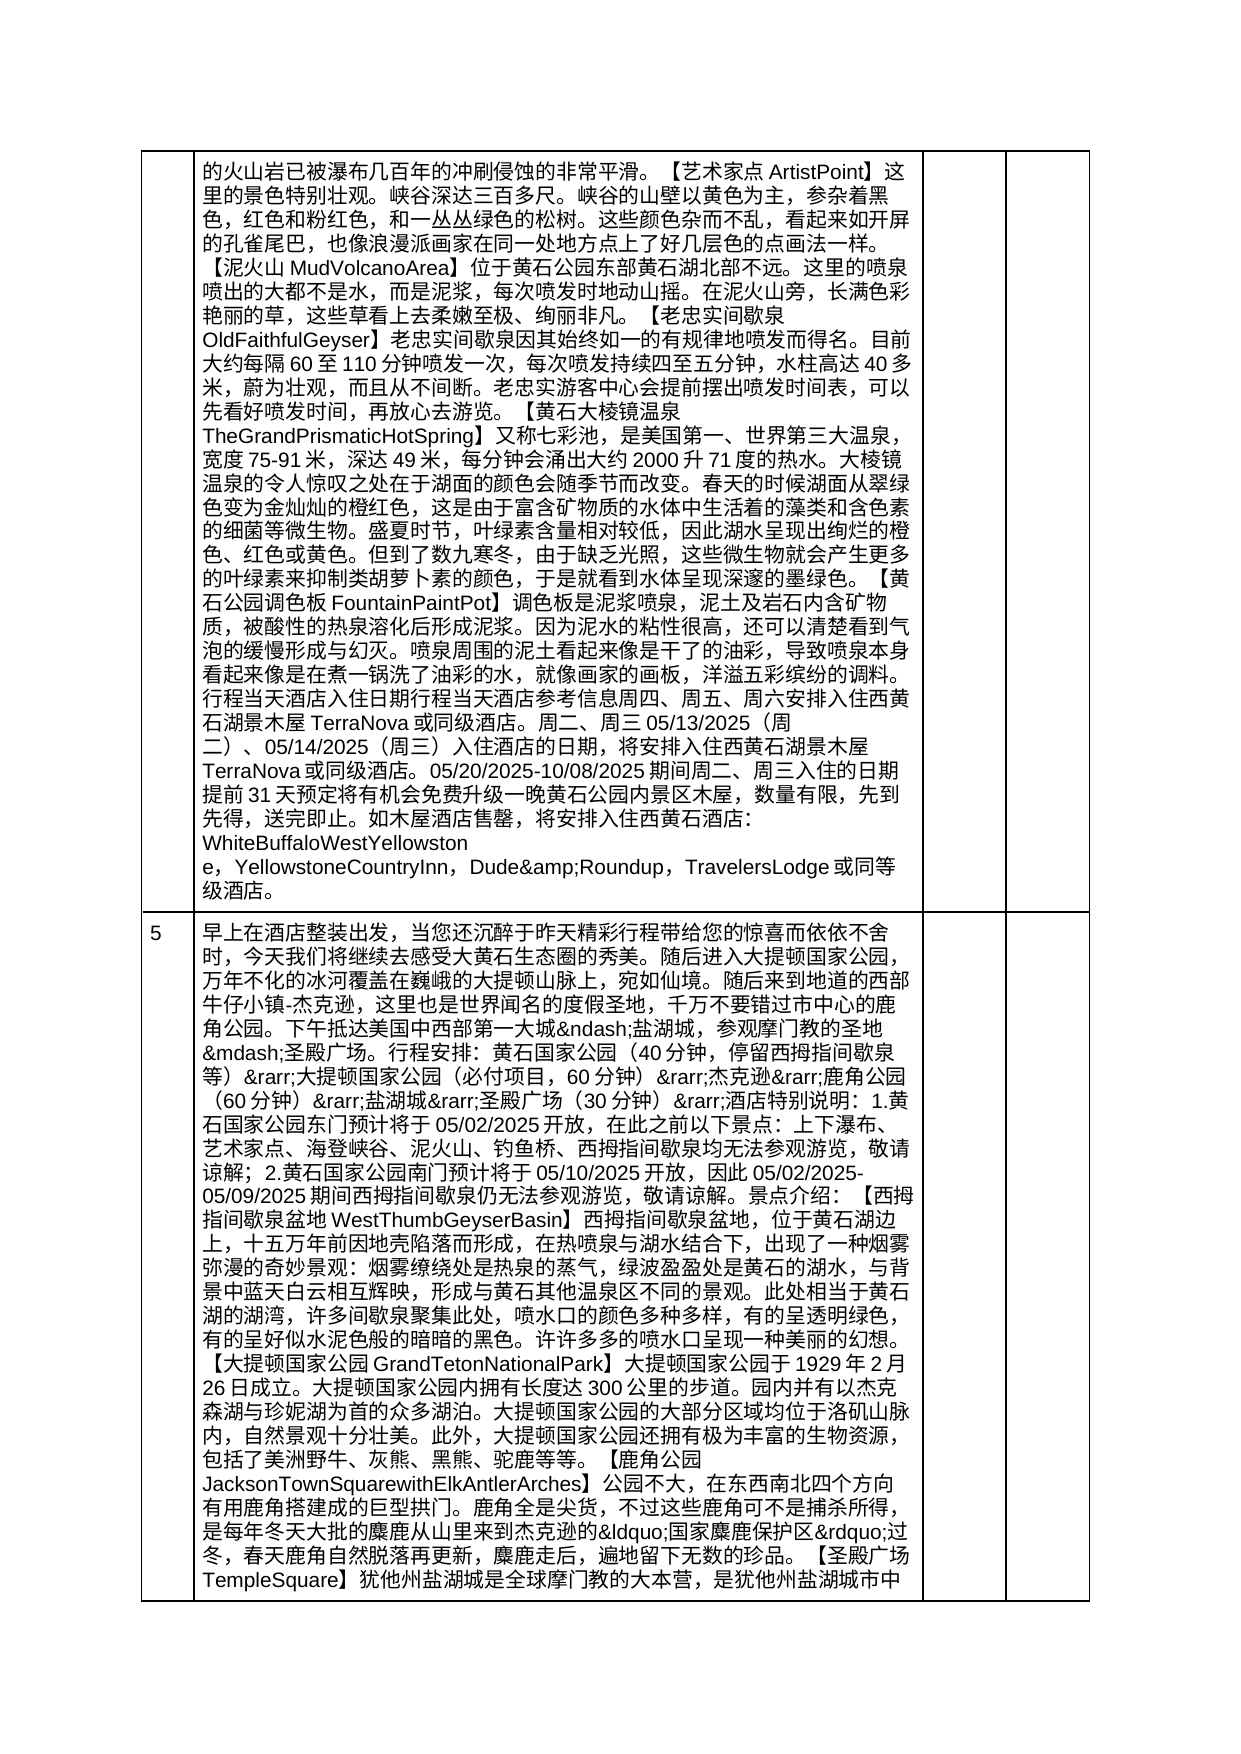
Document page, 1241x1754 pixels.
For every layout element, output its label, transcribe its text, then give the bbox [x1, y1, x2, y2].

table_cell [195, 913, 922, 1600]
table_cell [924, 913, 1005, 1600]
table_cell [924, 152, 1005, 911]
table_cell 4 [142, 152, 193, 911]
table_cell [195, 152, 922, 911]
table_cell 5 [142, 912, 193, 1600]
table_cell [1007, 152, 1089, 911]
table_cell [1007, 913, 1089, 1600]
